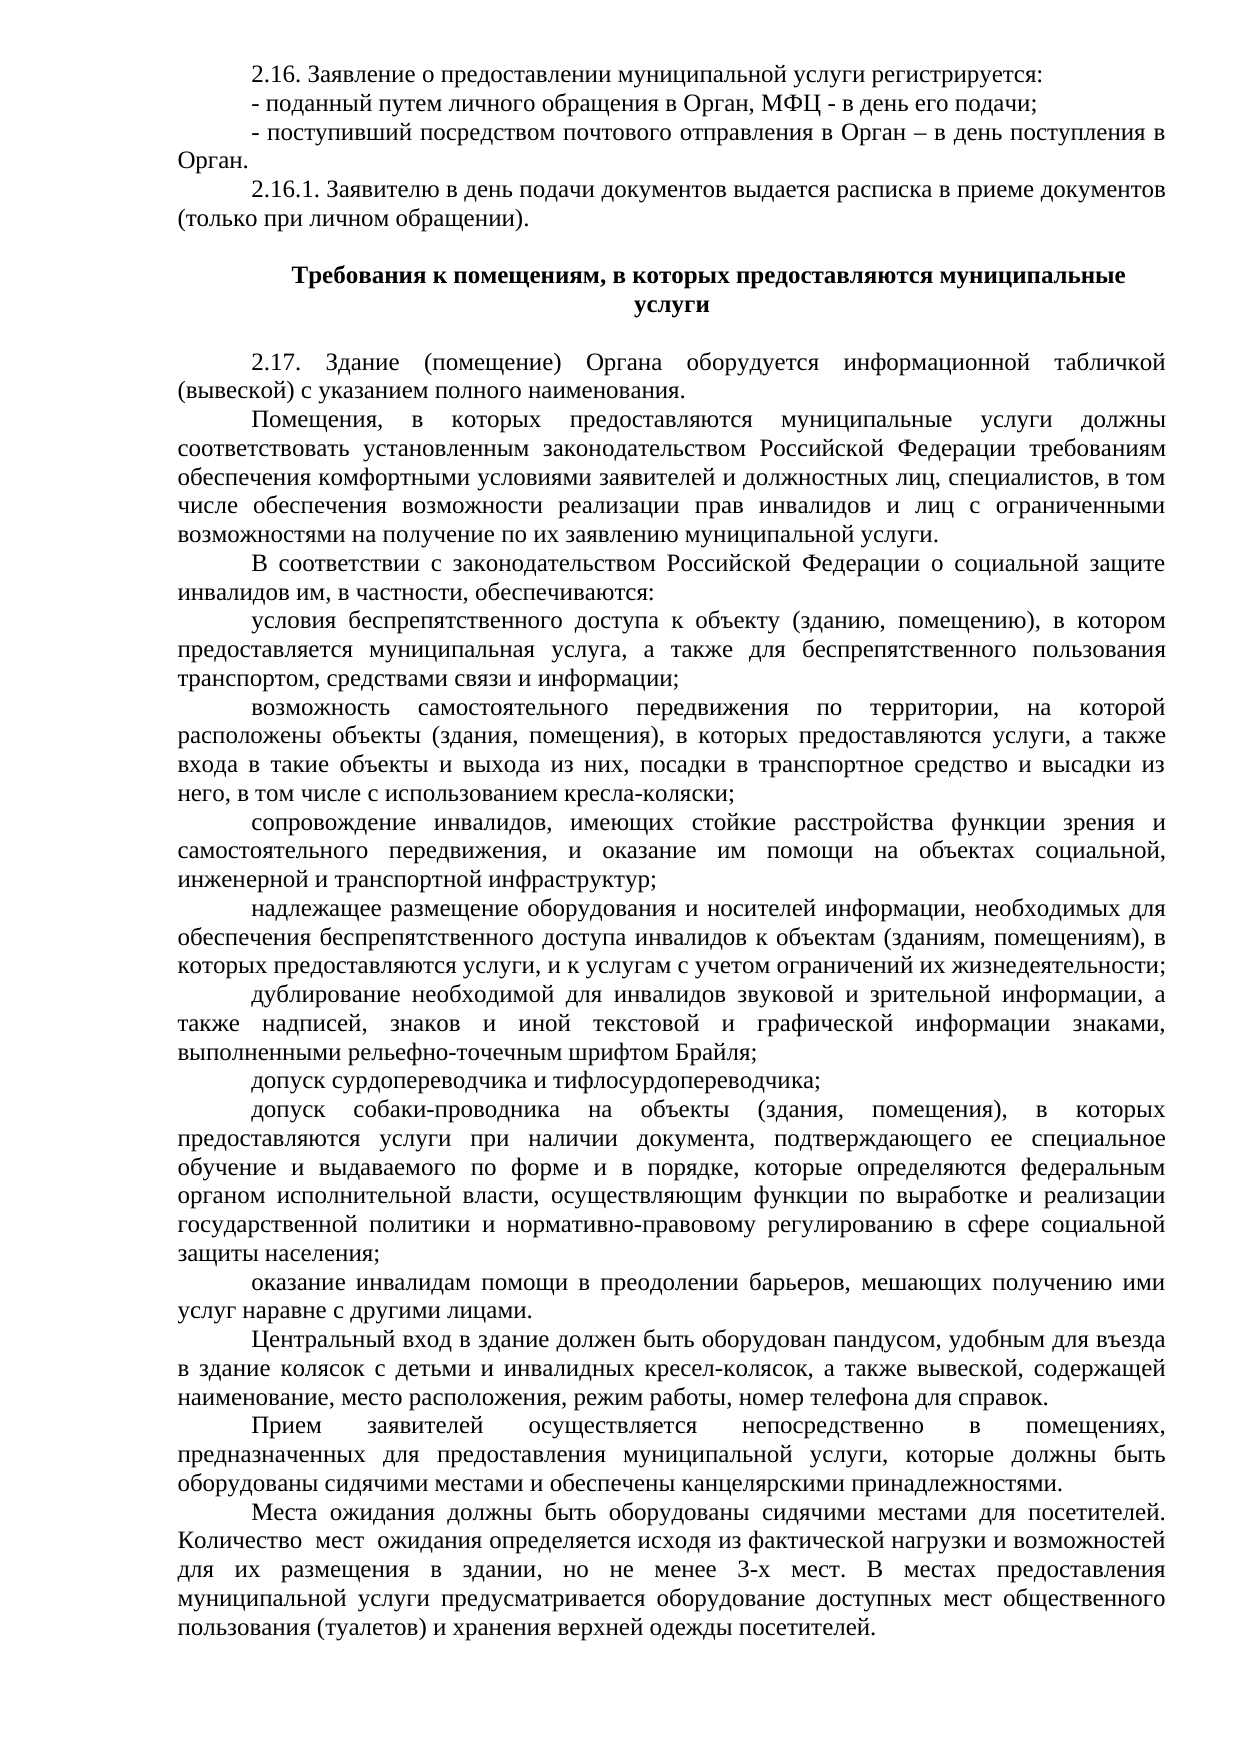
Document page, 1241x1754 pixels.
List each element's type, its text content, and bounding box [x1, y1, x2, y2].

text 2.17. Здание (помещение) Органа оборудуется информационной табличкой (вывеской) с указанием полного наименования. [177, 347, 1167, 404]
text возможность самостоятельного передвижения по территории, на которой расположены объекты (здания, помещения), в которых предоставляются услуги, а также входа в такие объекты и выхода из них, посадки в транспортное средство и высадки из него, в том числе с использованием кресла-коляски; [177, 692, 1167, 807]
text Места ожидания должны быть оборудованы сидячими местами для посетителей. Количество мест ожидания определяется исходя из фактической нагрузки и возможностей для их размещения в здании, но не менее 3-х мест. В местах предоставления муниципальной услуги предусматривается оборудование доступных мест общественного пользования (туалетов) и хранения верхней одежды посетителей. [177, 1497, 1167, 1640]
text Прием заявителей осуществляется непосредственно в помещениях, предназначенных для предоставления муниципальной услуги, которые должны быть оборудованы сидячими местами и обеспечены канцелярскими принадлежностями. [177, 1410, 1167, 1497]
text Помещения, в которых предоставляются муниципальные услуги должны соответствовать установленным законодательством Российской Федерации требованиям обеспечения комфортными условиями заявителей и должностных лиц, специалистов, в том числе обеспечения возможности реализации прав инвалидов и лиц с ограниченными возможностями на получение по их заявлению муниципальной услуги. [177, 404, 1167, 548]
text 2.16. Заявление о предоставлении муниципальной услуги регистрируется: [177, 59, 1167, 88]
text В соответствии с законодательством Российской Федерации о социальной защите инвалидов им, в частности, обеспечиваются: [177, 548, 1167, 605]
text - поданный путем личного обращения в Орган, МФЦ - в день его подачи; [177, 88, 1167, 117]
text - поступивший посредством почтового отправления в Орган – в день поступления в Орган. [177, 117, 1167, 174]
text 2.16.1. Заявителю в день подачи документов выдается расписка в приеме документов (только при личном обращении). [177, 174, 1167, 232]
text допуск собаки-проводника на объекты (здания, помещения), в которых предоставляются услуги при наличии документа, подтверждающего ее специальное обучение и выдаваемого по форме и в порядке, которые определяются федеральным органом исполнительной власти, осуществляющим функции по выработке и реализации государственной политики и нормативно-правовому регулированию в сфере социальной защиты населения; [177, 1094, 1167, 1267]
text надлежащее размещение оборудования и носителей информации, необходимых для обеспечения беспрепятственного доступа инвалидов к объектам (зданиям, помещениям), в которых предоставляются услуги, и к услугам с учетом ограничений их жизнедеятельности; [177, 893, 1167, 979]
text допуск сурдопереводчика и тифлосурдопереводчика; [177, 1065, 1167, 1094]
text сопровождение инвалидов, имеющих стойкие расстройства функции зрения и самостоятельного передвижения, и оказание им помощи на объектах социальной, инженерной и транспортной инфраструктур; [177, 807, 1167, 893]
text дублирование необходимой для инвалидов звуковой и зрительной информации, а также надписей, знаков и иной текстовой и графической информации знаками, выполненными рельефно-точечным шрифтом Брайля; [177, 979, 1167, 1065]
text условия беспрепятственного доступа к объекту (зданию, помещению), в котором предоставляется муниципальная услуга, а также для беспрепятственного пользования транспортом, средствами связи и информации; [177, 605, 1167, 692]
text Центральный вход в здание должен быть оборудован пандусом, удобным для въезда в здание колясок с детьми и инвалидных кресел-колясок, а также вывеской, содержащей наименование, место расположения, режим работы, номер телефона для справок. [177, 1324, 1167, 1410]
text оказание инвалидам помощи в преодолении барьеров, мешающих получению ими услуг наравне с другими лицами. [177, 1267, 1167, 1324]
text Требования к помещениям, в которых предоставляются муниципальные услуги [177, 260, 1167, 318]
